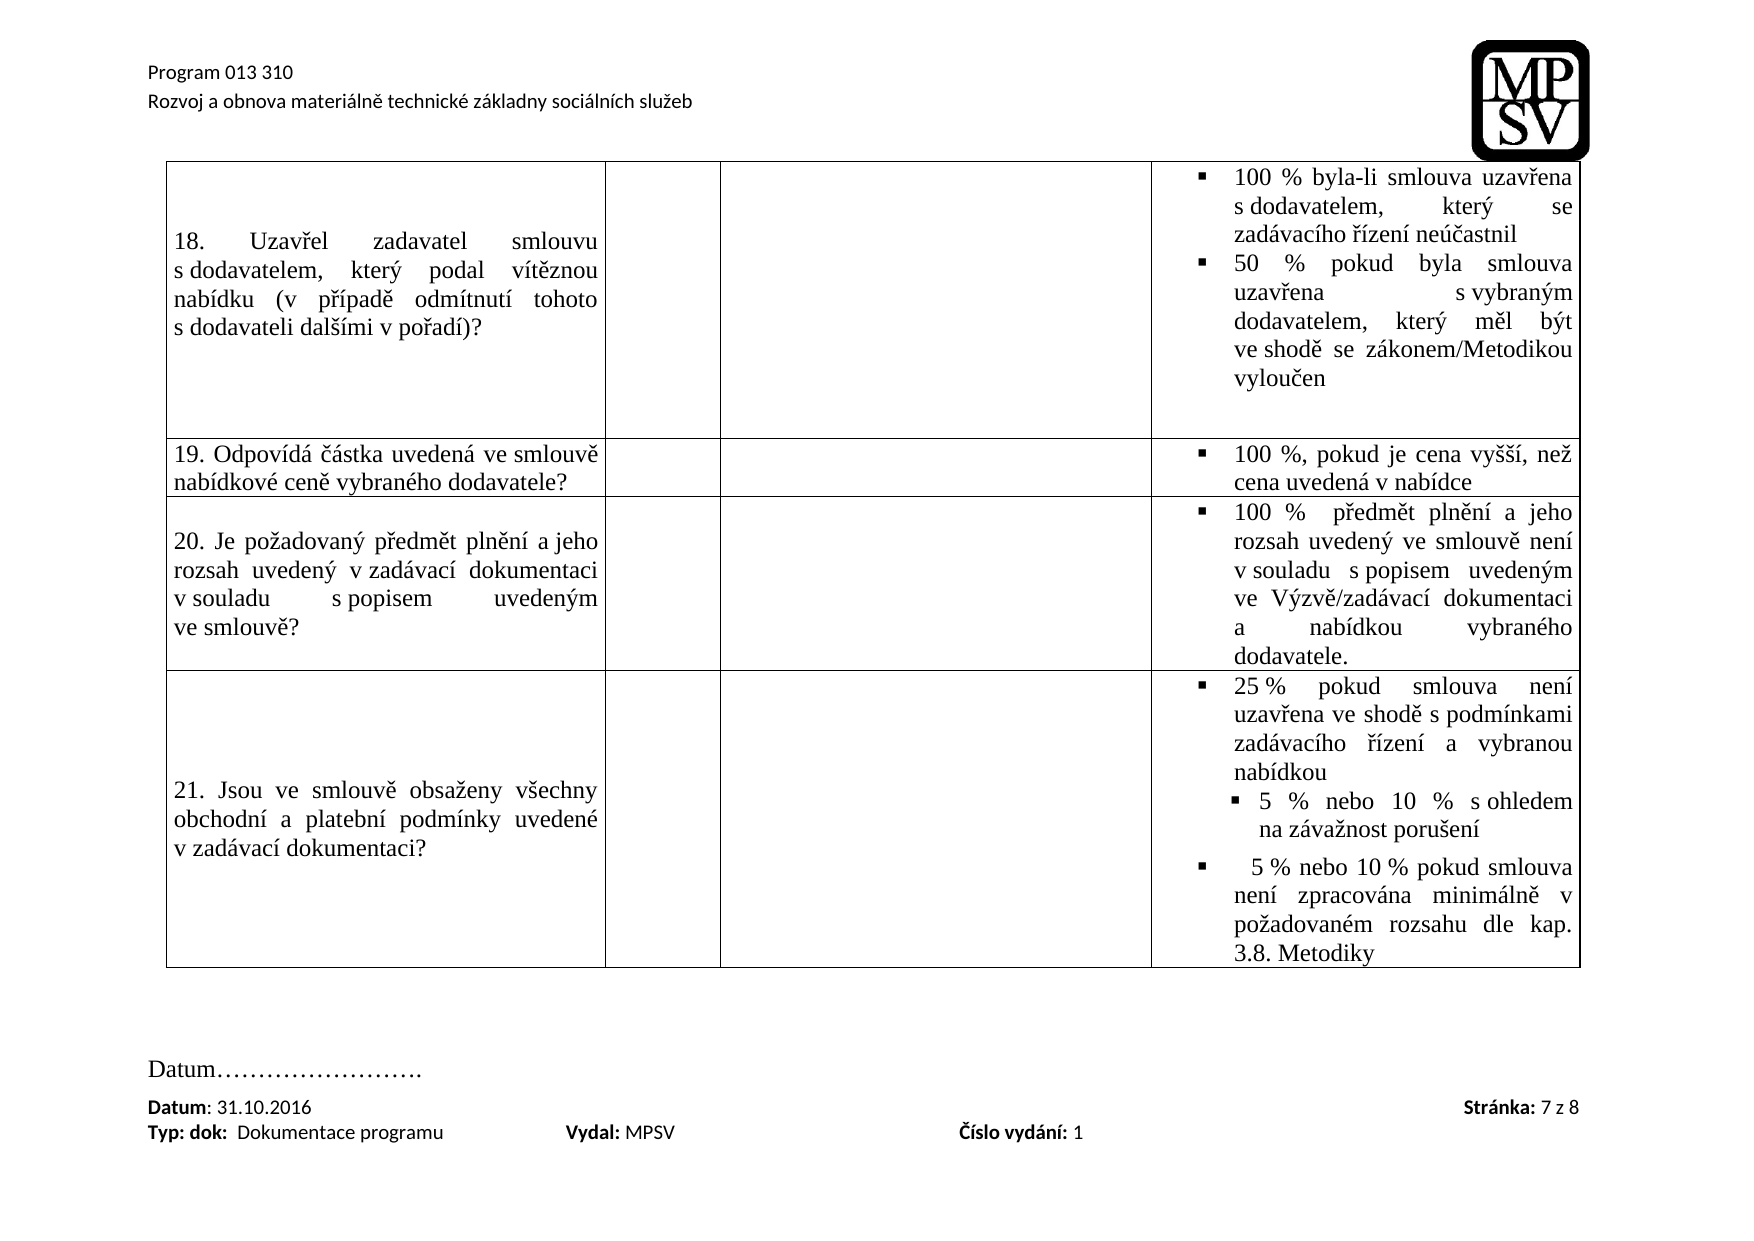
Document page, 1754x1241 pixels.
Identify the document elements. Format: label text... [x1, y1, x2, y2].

text Datum……………………. [148, 1054, 1580, 1083]
table_cell [606, 439, 720, 496]
table_cell [721, 439, 1151, 496]
table_cell [606, 162, 720, 438]
table_cell 21. Jsou ve smlouvě obsaženy všechny obchodní a platební podmínky uvedené v zadávací dokumentaci? [167, 671, 605, 967]
table_cell 100 %, pokud je cena vyšší, než cena uvedená v nabídce [1152, 439, 1579, 496]
table_cell 100 % byla-li smlouva uzavřena s dodavatelem, který se zadávacího řízení neúčastnil 50 % pokud byla smlouva uzavřena s vybraným dodavatelem, který měl být ve shodě se zákonem/Metodikou vyloučen [1152, 162, 1579, 438]
picture [1471, 40, 1590, 161]
table_cell 25 % pokud smlouva není uzavřena ve shodě s podmínkami zadávacího řízení a vybranou nabídkou 5 % nebo 10 % s ohledem na závažnost porušení 5 % nebo 10 % pokud smlouva není zpracována minimálně v požadovaném rozsahu dle kap. 3.8. Metodiky [1152, 671, 1579, 967]
table_cell 20. Je požadovaný předmět plnění a jeho rozsah uvedený v zadávací dokumentaci v souladu s popisem uvedeným ve smlouvě? [167, 497, 605, 670]
table_cell [606, 497, 720, 670]
table_cell [721, 162, 1151, 438]
table_cell 18. Uzavřel zadavatel smlouvu s dodavatelem, který podal vítěznou nabídku (v případě odmítnutí tohoto s dodavateli dalšími v pořadí)? [167, 162, 605, 438]
table_cell [721, 497, 1151, 670]
table_cell [721, 671, 1151, 967]
table_cell 100 % předmět plnění a jeho rozsah uvedený ve smlouvě není v souladu s popisem uvedeným ve Výzvě/zadávací dokumentaci a nabídkou vybraného dodavatele. [1152, 497, 1579, 670]
table_cell 19. Odpovídá částka uvedená ve smlouvě nabídkové ceně vybraného dodavatele? [167, 439, 605, 496]
table_cell [606, 671, 720, 967]
